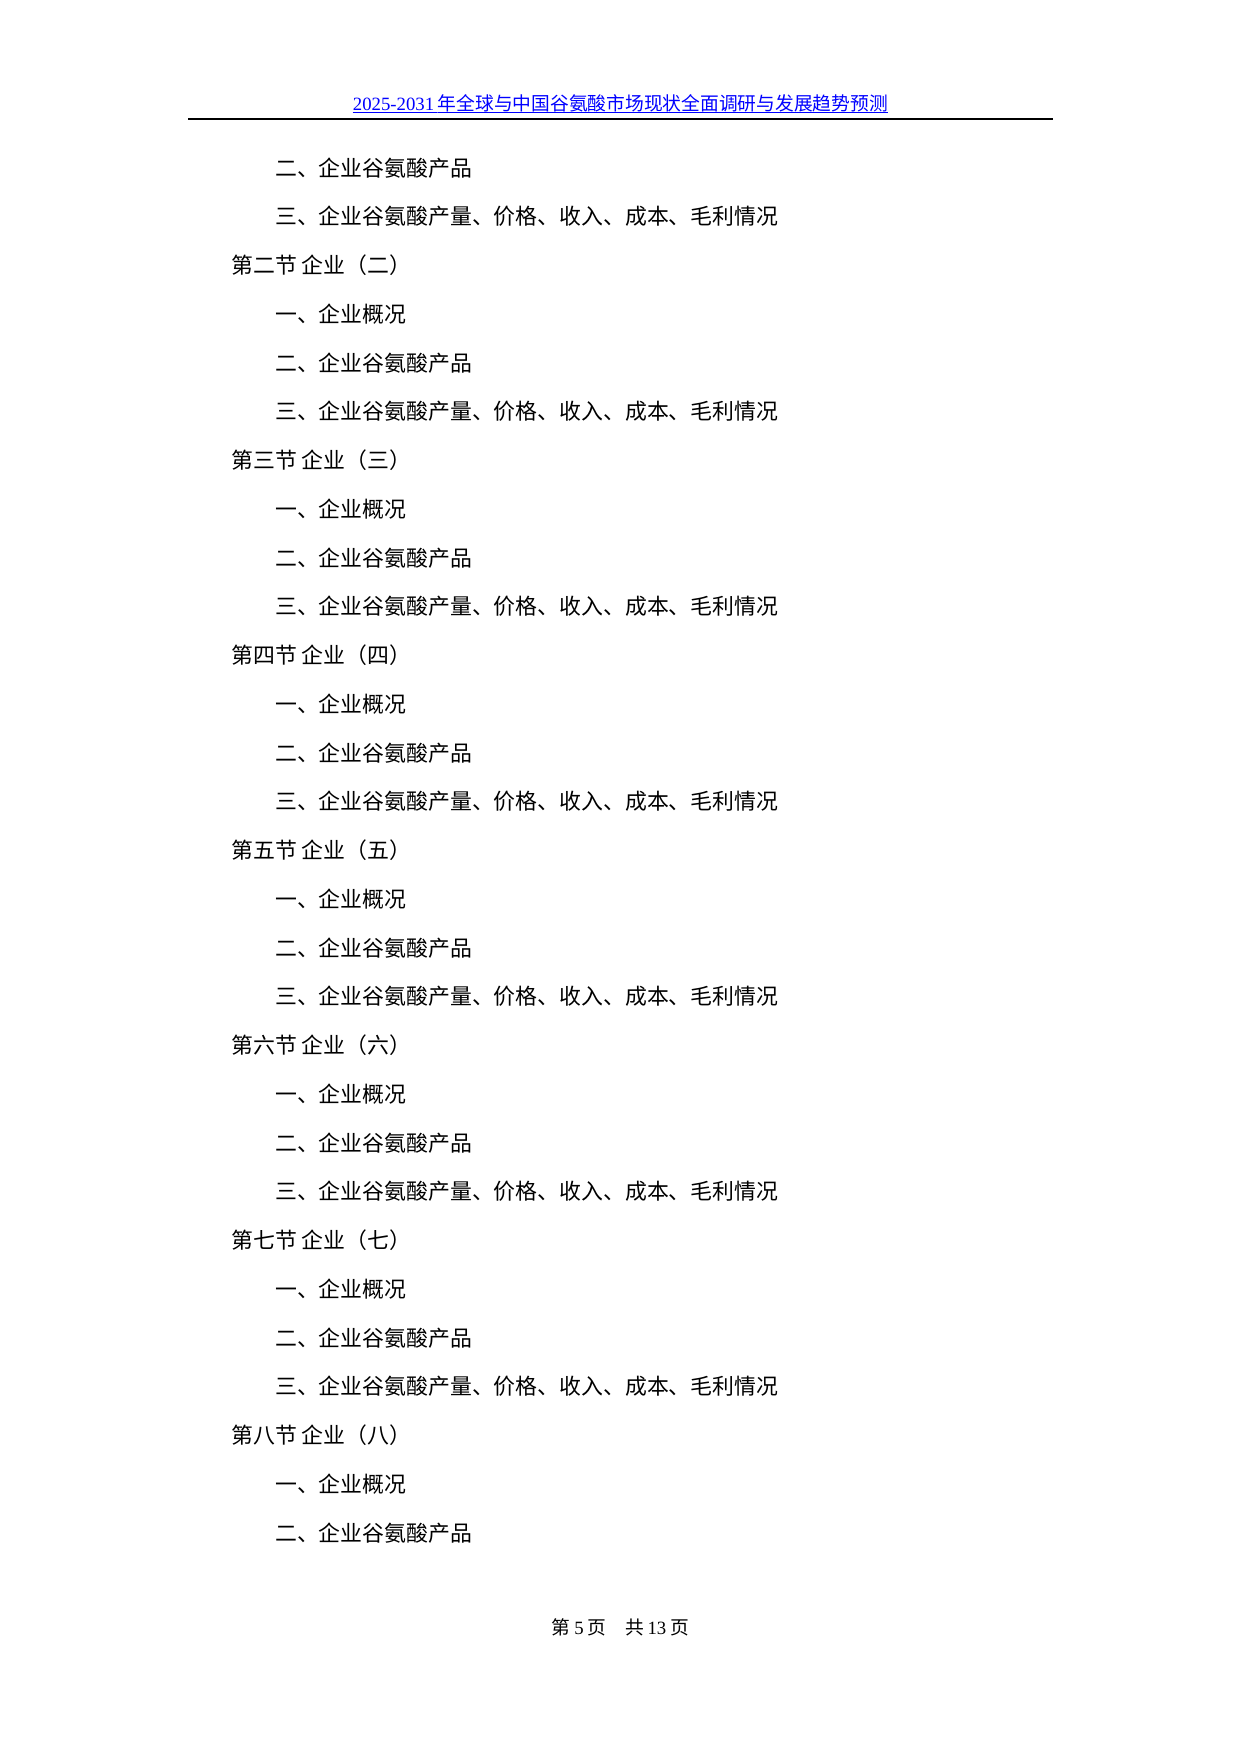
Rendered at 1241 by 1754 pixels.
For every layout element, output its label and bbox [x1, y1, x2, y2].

text [187, 150, 1053, 1548]
